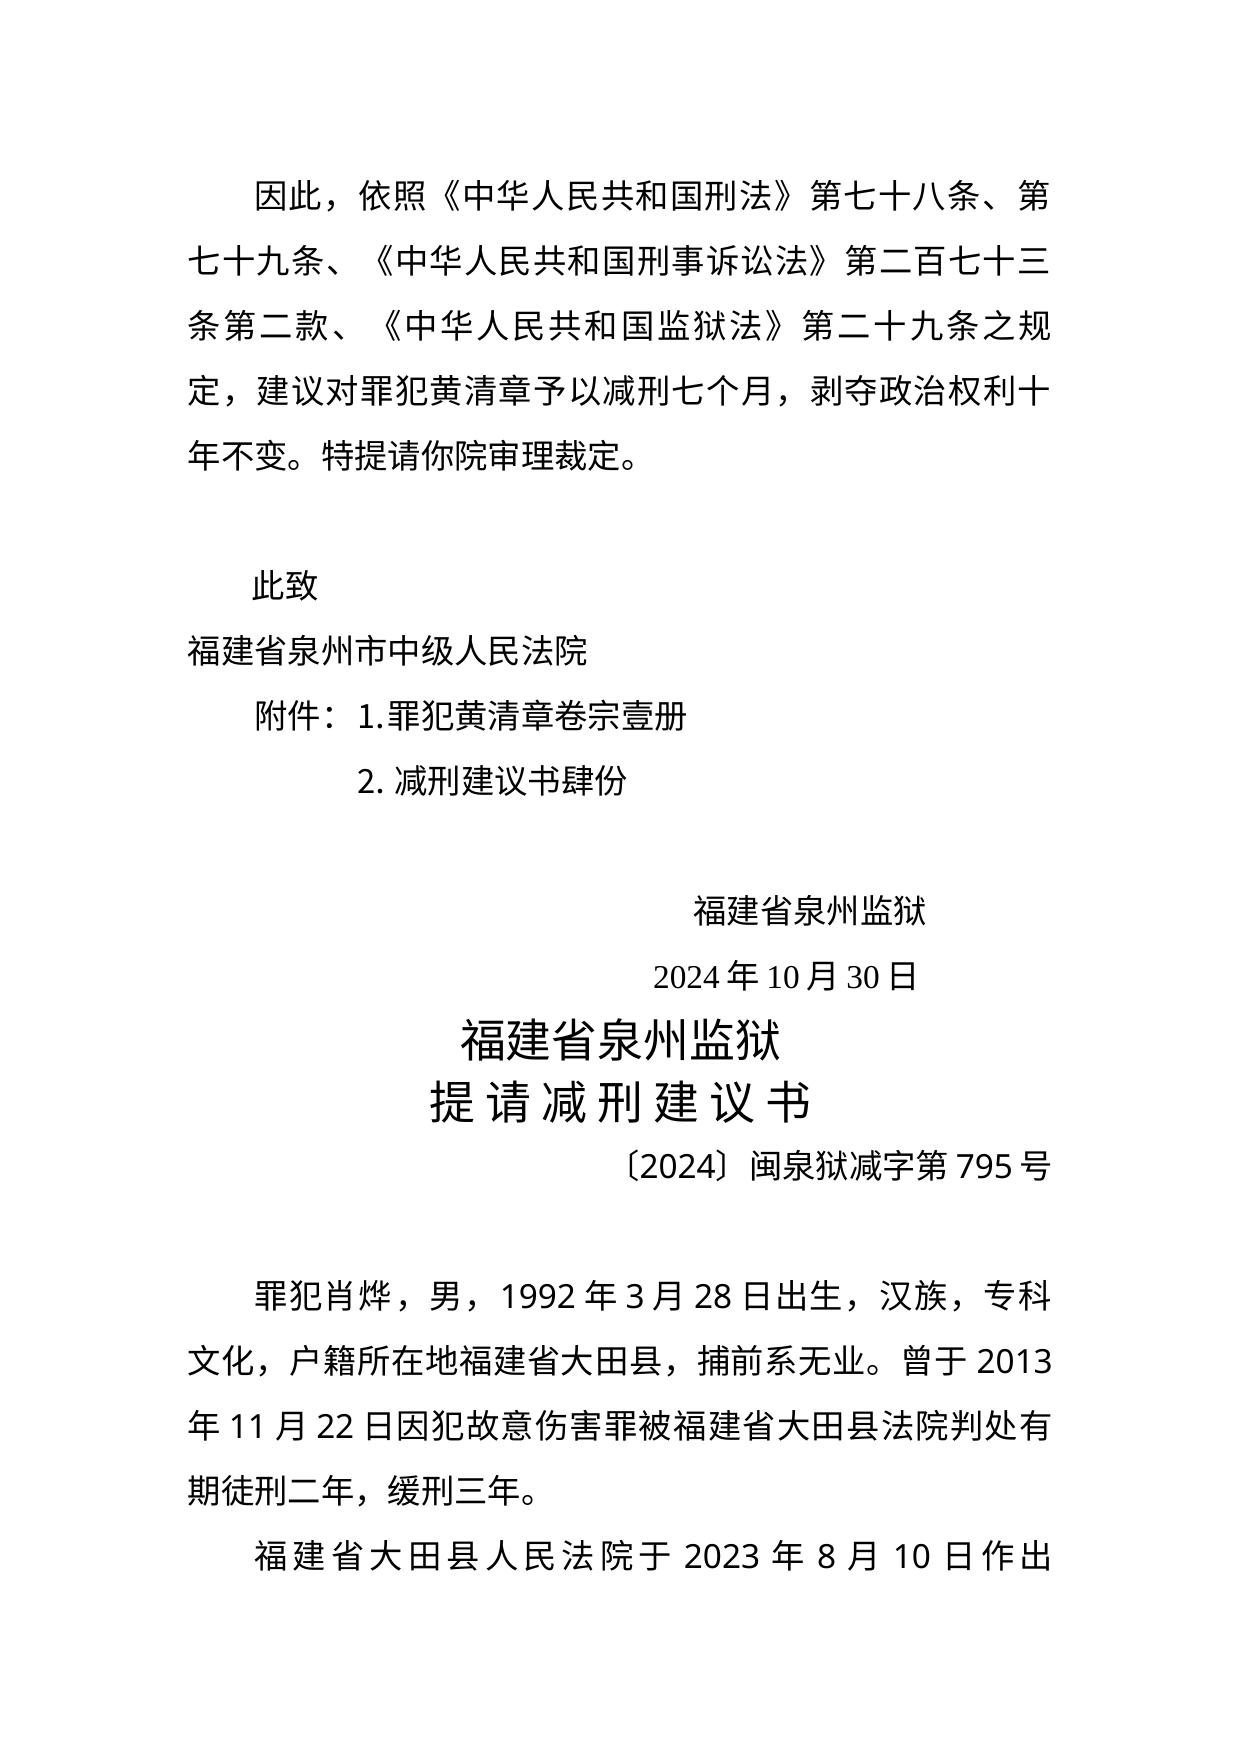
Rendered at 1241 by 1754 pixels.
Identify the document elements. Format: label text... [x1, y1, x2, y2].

text 福建省泉州监狱 [187, 1007, 1053, 1069]
text ⒉减刑建议书肆份 [187, 747, 1058, 812]
text 罪犯肖烨，男，1992年3月28日出生，汉族，专科文化，户籍所在地福建省大田县，捕前系无业。曾于2013年11月22日因犯故意伤害罪被福建省大田县法院判处有期徒刑二年，缓刑三年。 [187, 1262, 1053, 1522]
text 附件：⒈罪犯黄清章卷宗壹册 [187, 682, 1053, 747]
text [187, 1522, 1053, 1587]
text 福建省泉州监狱 [187, 877, 926, 942]
text 〔2024〕闽泉狱减字第795号 [187, 1132, 1053, 1197]
text 2024年10月30日 [187, 942, 919, 1007]
text 因此，依照《中华人民共和国刑法》第七十八条、第七十九条、《中华人民共和国刑事诉讼法》第二百七十三条第二款、《中华人民共和国监狱法》第二十九条之规定，建议对罪犯黄清章予以减刑七个月，剥夺政治权利十年不变。特提请你院审理裁定。 [187, 162, 1053, 552]
text 福建省泉州市中级人民法院 [187, 617, 1058, 682]
text 此致 [187, 552, 1058, 617]
text 提 请 减 刑 建 议 书 [187, 1069, 1053, 1132]
